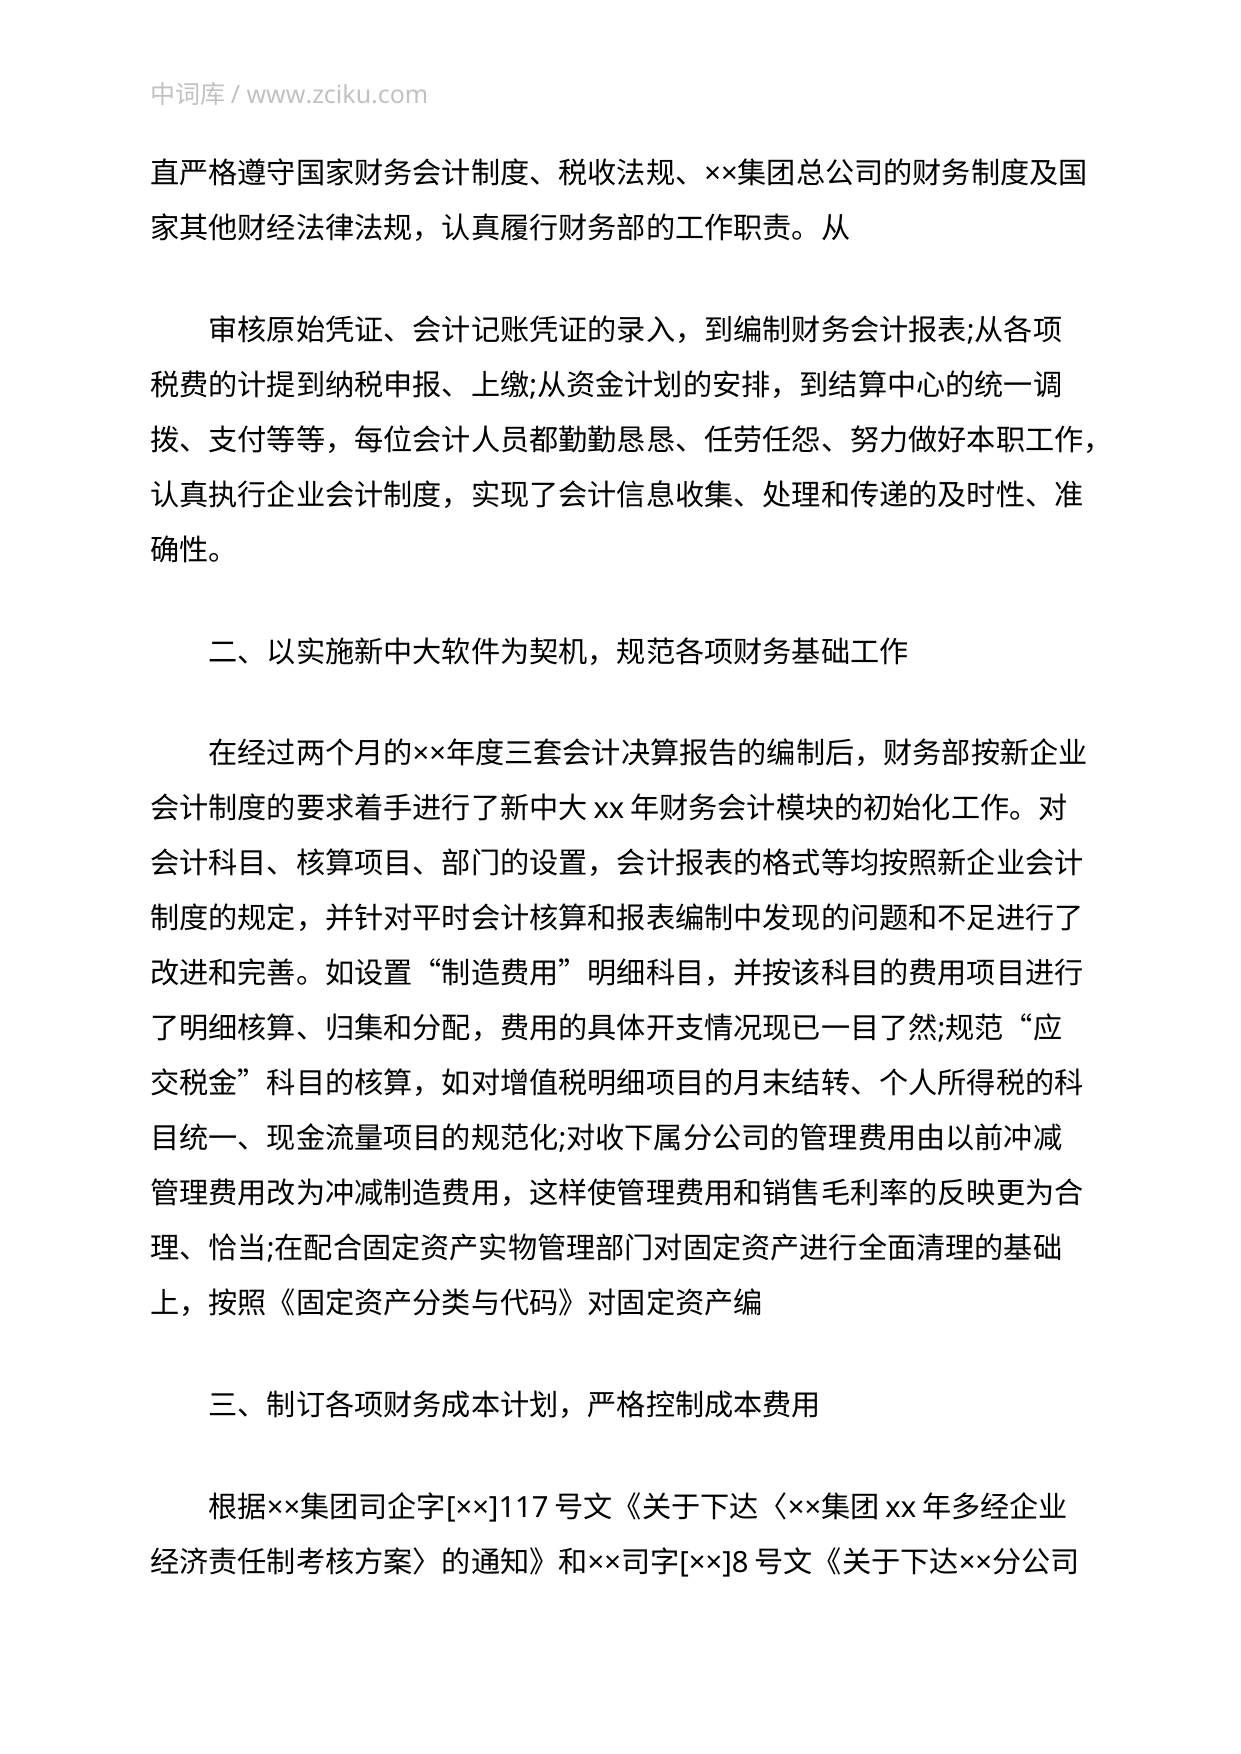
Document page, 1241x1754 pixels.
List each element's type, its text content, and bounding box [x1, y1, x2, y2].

text 二、以实施新中大软件为契机，规范各项财务基础工作 [150, 628, 1090, 671]
text 三、制订各项财务成本计划，严格控制成本费用 [150, 1381, 1090, 1424]
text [150, 1483, 1090, 1581]
text 在经过两个月的××年度三套会计决算报告的编制后，财务部按新企业会计制度的要求着手进行了新中大xx年财务会计模块的初始化工作。对会计科目、核算项目、部门的设置，会计报表的格式等均按照新企业会计制度的规定，并针对平时会计核算和报表编制中发现的问题和不足进行了改进和完善。如设置“制造费用”明细科目，并按该科目的费用项目进行了明细核算、归集和分配，费用的具体开支情况现已一目了然;规范“应交税金”科目的核算，如对增值税明细项目的月末结转、个人所得税的科目统一、现金流量项目的规范化;对收下属分公司的管理费用由以前冲减管理费用改为冲减制造费用，这样使管理费用和销售毛利率的反映更为合理、恰当;在配合固定资产实物管理部门对固定资产进行全面清理的基础上，按照《固定资产分类与代码》对固定资产编 [150, 730, 1090, 1322]
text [150, 150, 1090, 247]
text 审核原始凭证、会计记账凭证的录入，到编制财务会计报表;从各项税费的计提到纳税申报、上缴;从资金计划的安排，到结算中心的统一调拨、支付等等，每位会计人员都勤勤恳恳、任劳任怨、努力做好本职工作，认真执行企业会计制度，实现了会计信息收集、处理和传递的及时性、准确性。 [150, 307, 1090, 569]
